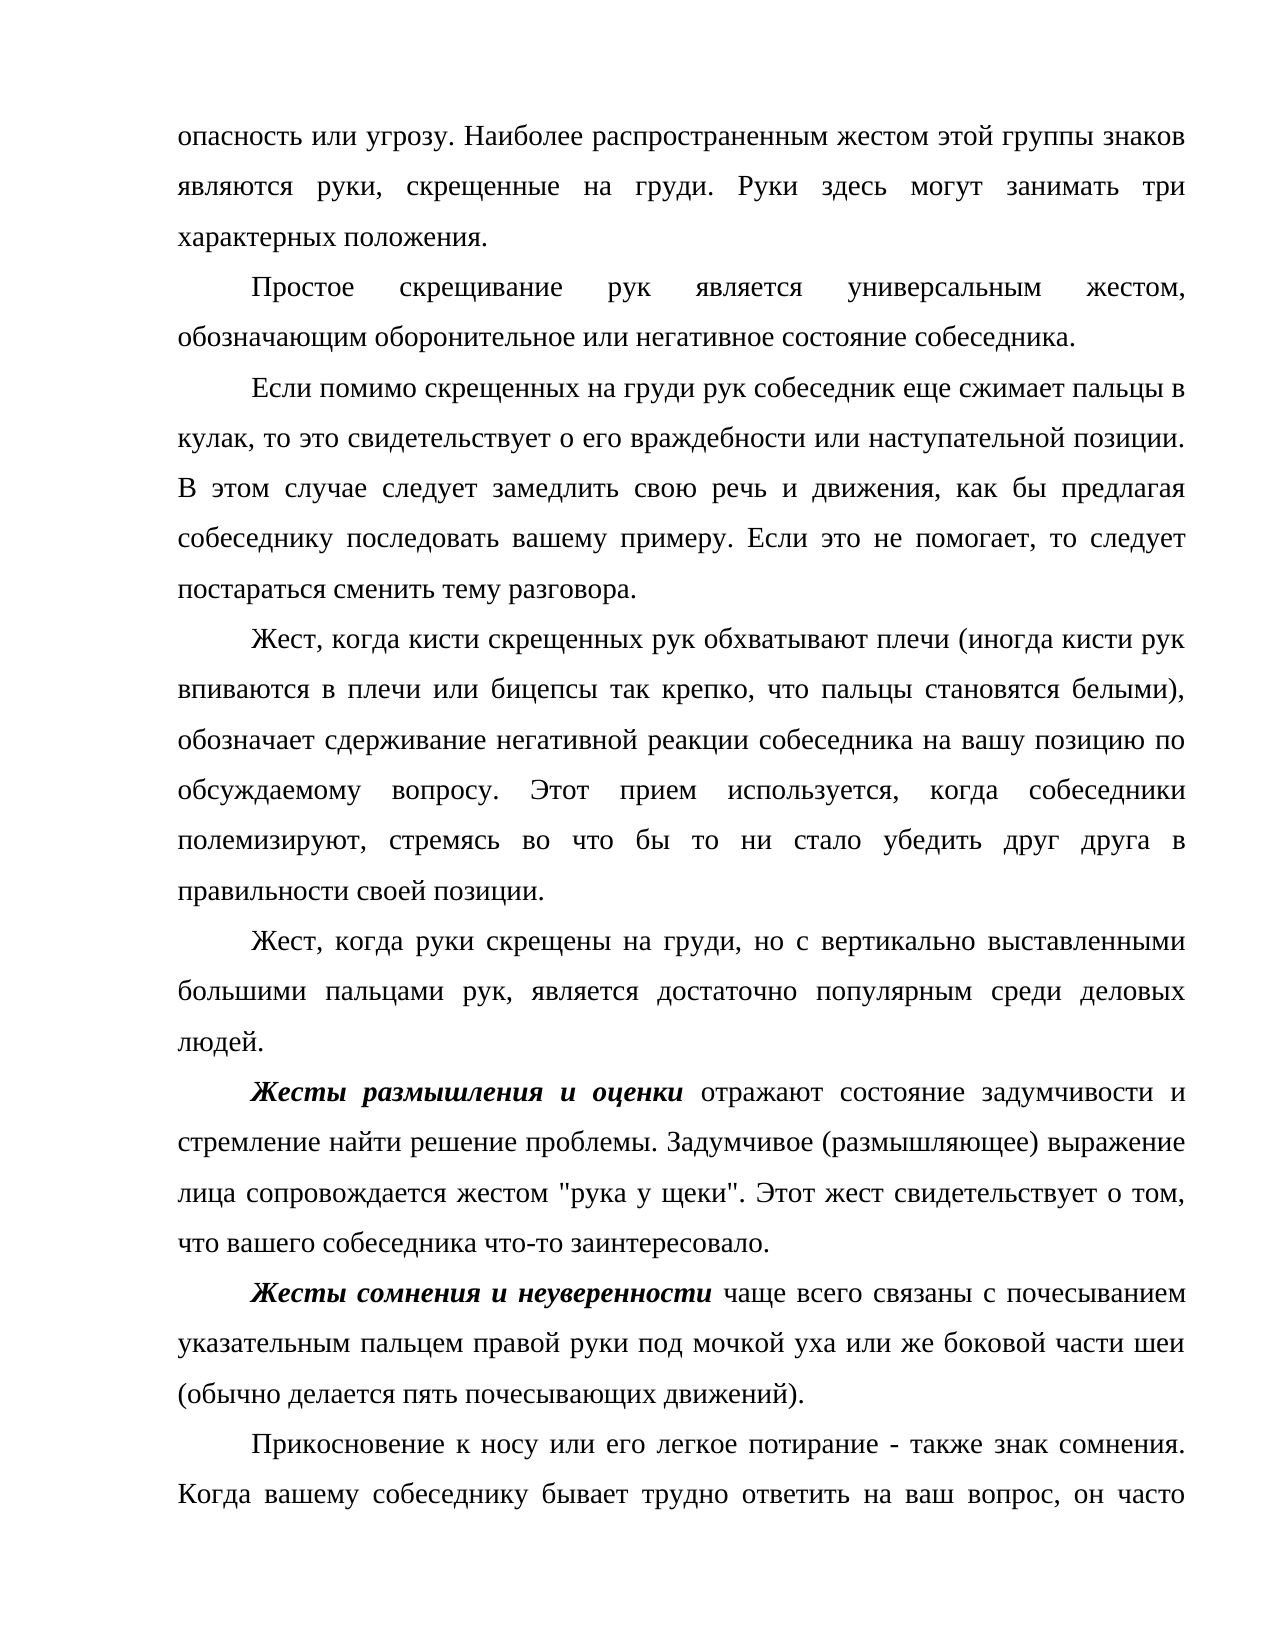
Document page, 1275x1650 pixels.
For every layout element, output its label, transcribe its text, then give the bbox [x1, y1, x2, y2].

text Жест, когда руки скрещены на груди, но с вертикально выставленными большими пальцами рук, является достаточно популярным среди деловых людей. [177, 923, 1186, 1057]
text Простое скрещивание рук является универсальным жестом, обозначающим оборонительное или негативное состояние собеседника. [177, 269, 1186, 353]
text Жесты размышления и оценки отражают состояние задумчивости и стремление найти решение проблемы. Задумчивое (размышляющее) выражение лица сопровождается жестом "рука у щеки". Этот жест свидетельствует о том, что вашего собеседника что-то заинтересовало. [177, 1074, 1186, 1258]
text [177, 1426, 1186, 1510]
text Жесты сомнения и неуверенности чаще всего связаны с почесыванием указательным пальцем правой руки под мочкой уха или же боковой части шеи (обычно делается пять почесывающих движений). [177, 1275, 1186, 1409]
text Жест, когда кисти скрещенных рук обхватывают плечи (иногда кисти рук впиваются в плечи или бицепсы так крепко, что пальцы становятся белыми), обозначает сдерживание негативной реакции собеседника на вашу позицию по обсуждаемому вопросу. Этот прием используется, когда собеседники полемизируют, стремясь во что бы то ни стало убедить друг друга в правильности своей позиции. [177, 621, 1186, 906]
text Если помимо скрещенных на груди рук собеседник еще сжимает пальцы в кулак, то это свидетельствует о его враждебности или наступательной позиции. В этом случае следует замедлить свою речь и движения, как бы предлагая собеседнику последовать вашему примеру. Если это не помогает, то следует постараться сменить тему разговора. [177, 370, 1186, 604]
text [177, 118, 1186, 252]
